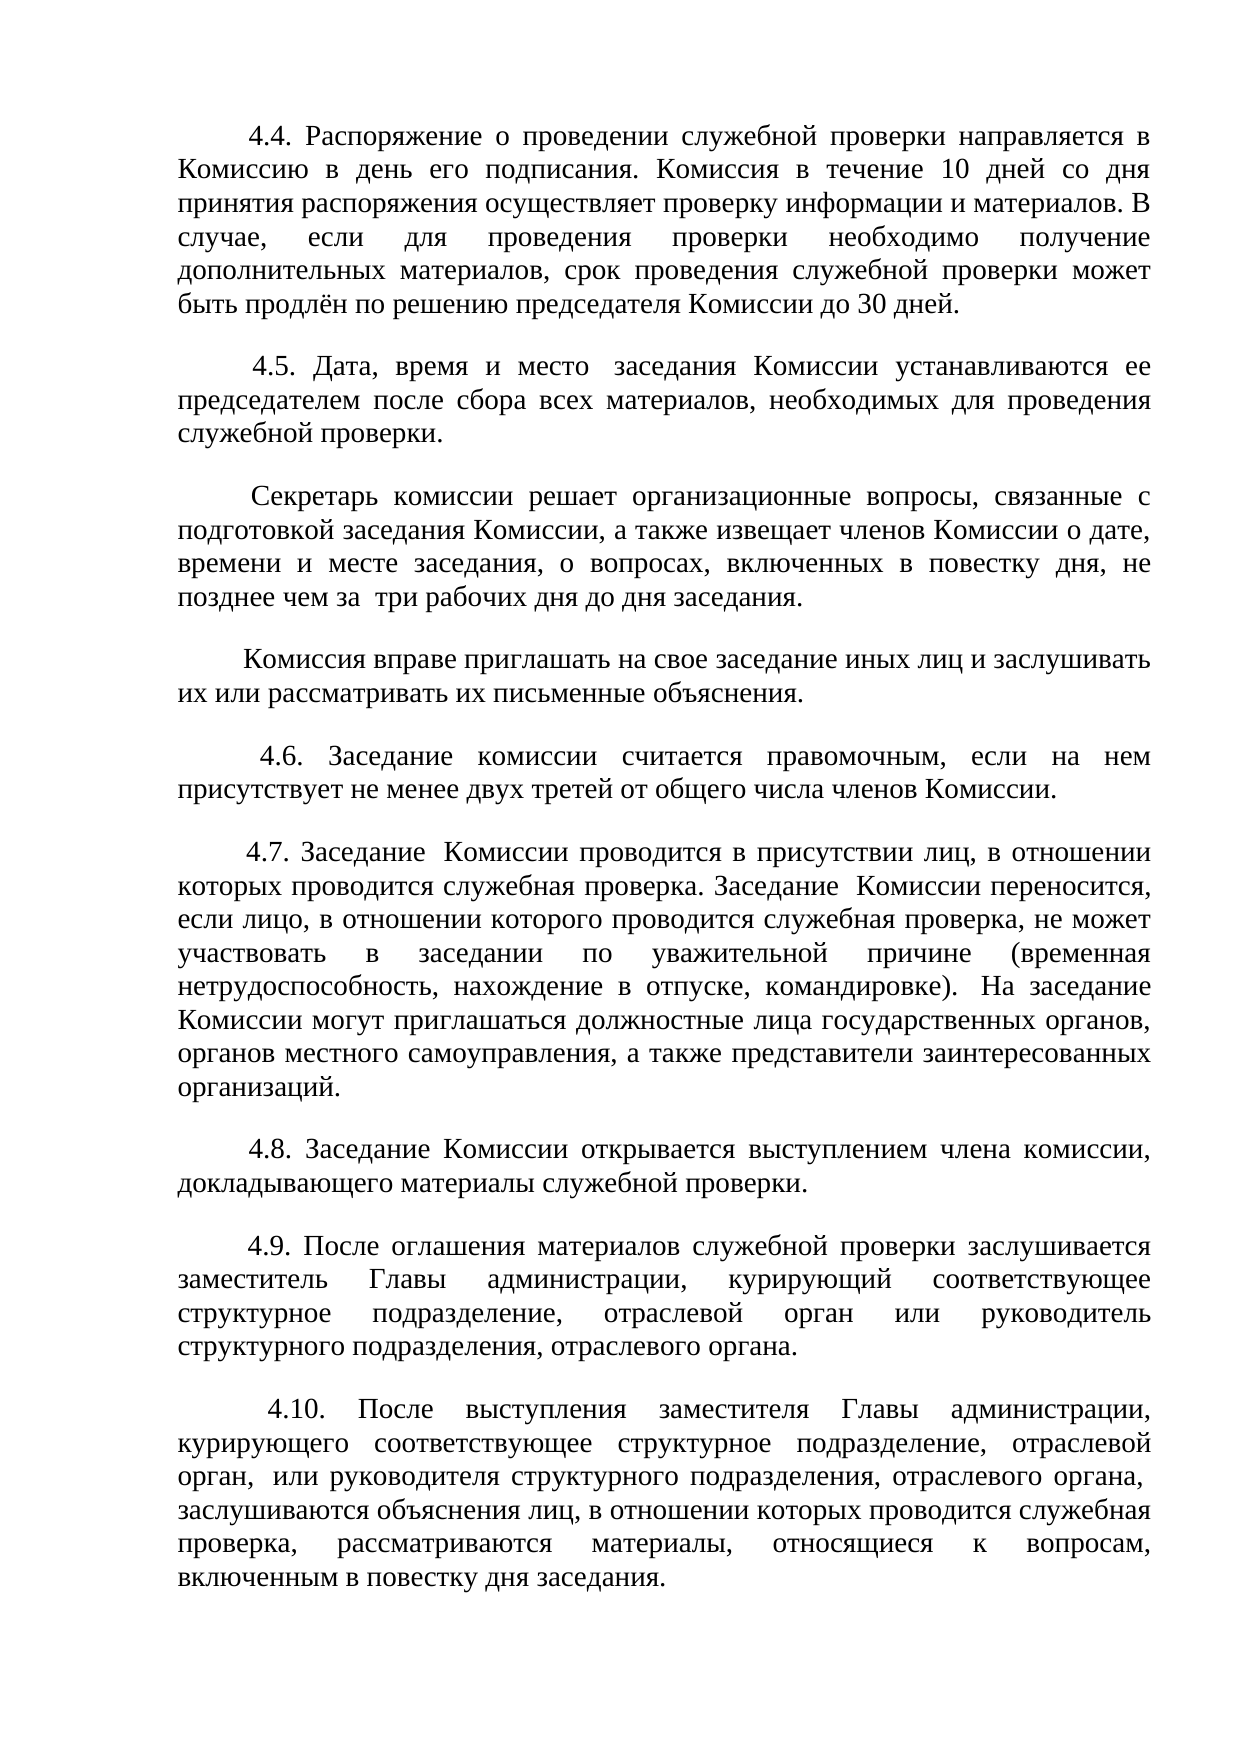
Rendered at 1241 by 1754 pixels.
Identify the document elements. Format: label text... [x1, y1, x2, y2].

text 4.7. Заседание Комиссии проводится в присутствии лиц, в отношении которых проводится служебная проверка. Заседание Комиссии переносится, если лицо, в отношении которого проводится служебная проверка, не может участвовать в заседании по уважительной причине (временная нетрудоспособность, нахождение в отпуске, командировке). На заседание Комиссии могут приглашаться должностные лица государственных органов, органов местного самоуправления, а также представители заинтересованных организаций. [177, 834, 1152, 1102]
text Комиссия вправе приглашать на свое заседание иных лиц и заслушивать их или рассматривать их письменные объяснения. [177, 642, 1152, 709]
text 4.10. После выступления заместителя Главы администрации, курирующего соответствующее структурное подразделение, отраслевой орган, или руководителя структурного подразделения, отраслевого органа, заслушиваются объяснения лиц, в отношении которых проводится служебная проверка, рассматриваются материалы, относящиеся к вопросам, включенным в повестку дня заседания. [177, 1391, 1152, 1592]
text 4.9. После оглашения материалов служебной проверки заслушивается заместитель Главы администрации, курирующий соответствующее структурное подразделение, отраслевой орган или руководитель структурного подразделения, отраслевого органа. [177, 1228, 1152, 1362]
text 4.5. Дата, время и место заседания Комиссии устанавливаются ее председателем после сбора всех материалов, необходимых для проведения служебной проверки. [177, 348, 1152, 449]
text 4.4. Распоряжение о проведении служебной проверки направляется в Комиссию в день его подписания. Комиссия в течение 10 дней со дня принятия распоряжения осуществляет проверку информации и материалов. В случае, если для проведения проверки необходимо получение дополнительных материалов, срок проведения служебной проверки может быть продлён по решению председателя Комиссии до 30 дней. [177, 118, 1152, 319]
text 4.8. Заседание Комиссии открывается выступлением члена комиссии, докладывающего материалы служебной проверки. [177, 1132, 1152, 1199]
text Секретарь комиссии решает организационные вопросы, связанные с подготовкой заседания Комиссии, а также извещает членов Комиссии о дате, времени и месте заседания, о вопросах, включенных в повестку дня, не позднее чем за три рабочих дня до дня заседания. [177, 478, 1152, 612]
text 4.6. Заседание комиссии считается правомочным, если на нем присутствует не менее двух третей от общего числа членов Комиссии. [177, 738, 1152, 805]
